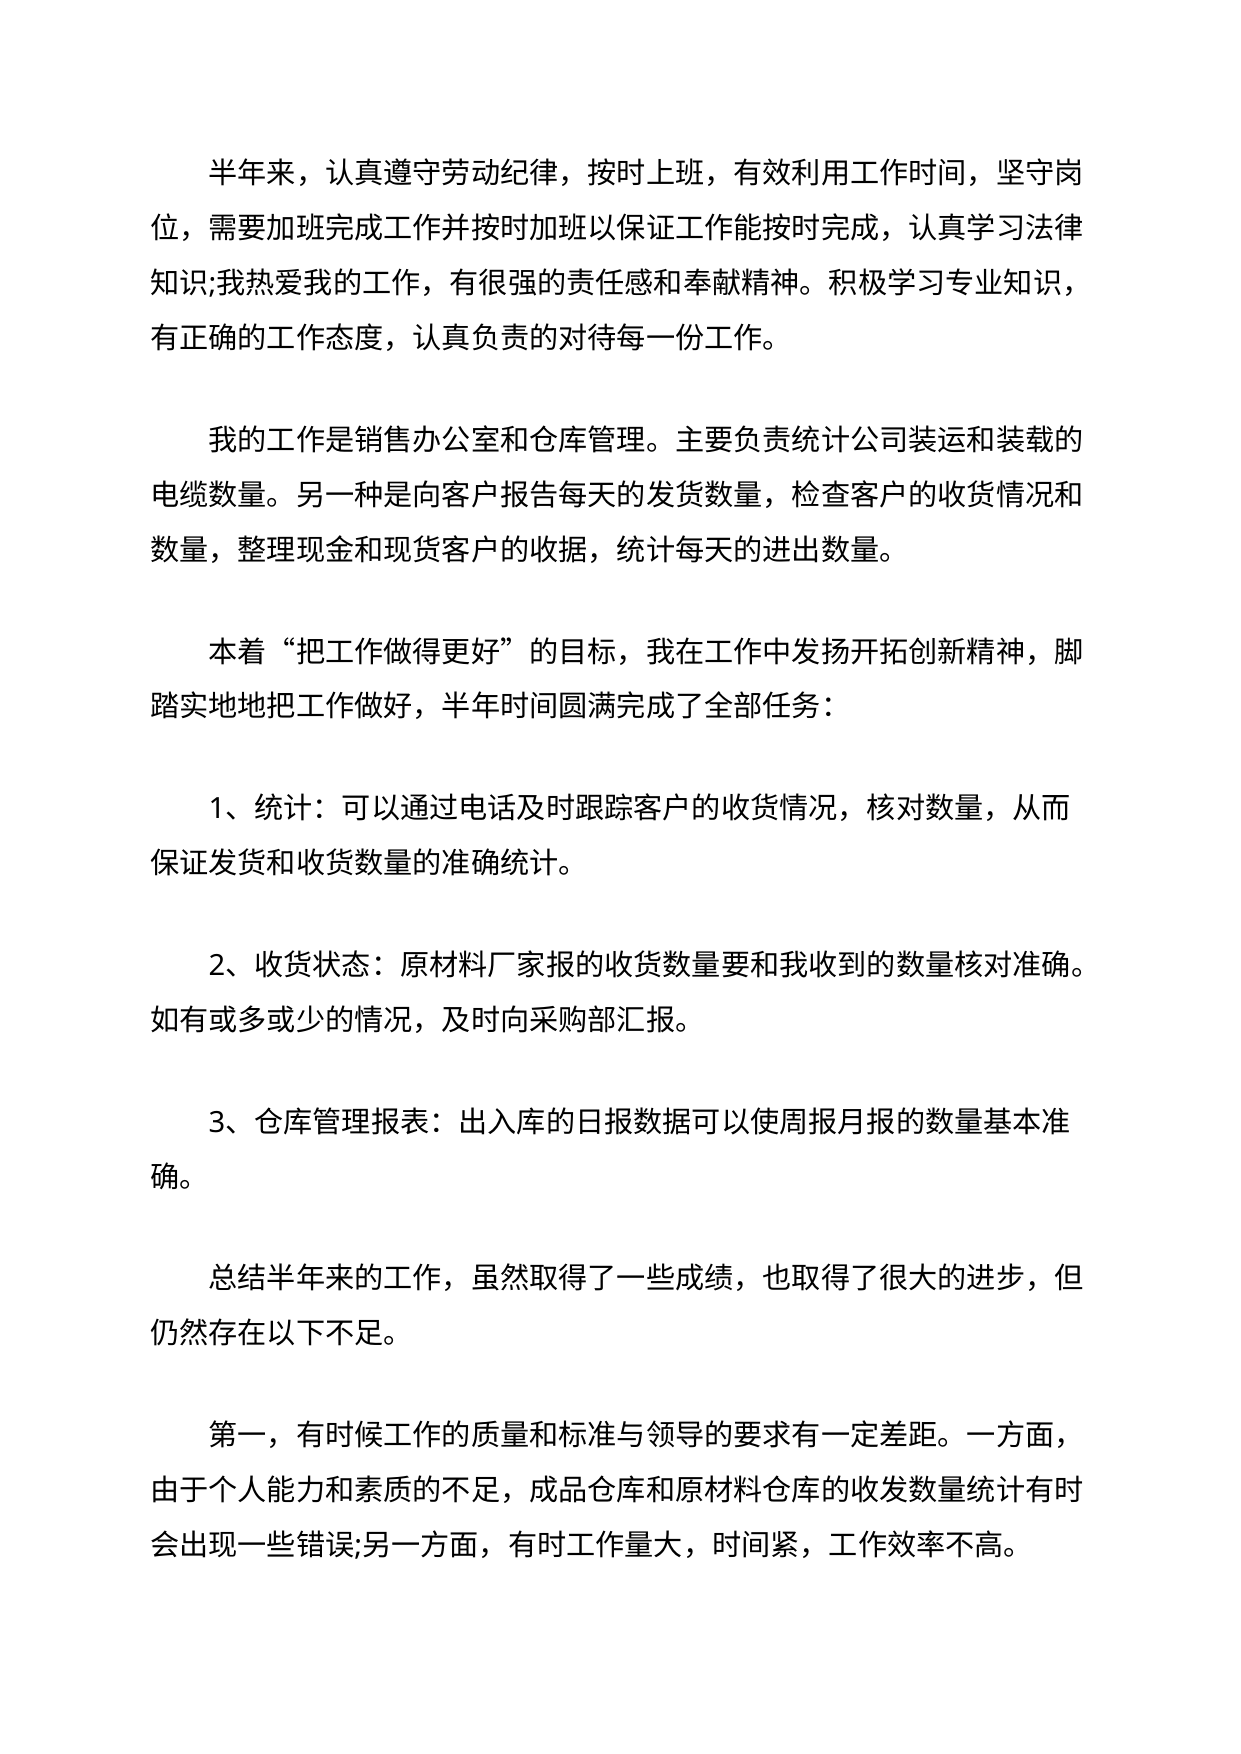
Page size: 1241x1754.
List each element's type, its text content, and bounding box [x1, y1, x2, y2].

text 3、仓库管理报表：出入库的日报数据可以使周报月报的数量基本准确。 [150, 1098, 1090, 1196]
text 总结半年来的工作，虽然取得了一些成绩，也取得了很大的进步，但仍然存在以下不足。 [150, 1255, 1090, 1352]
text 2、收货状态：原材料厂家报的收货数量要和我收到的数量核对准确。如有或多或少的情况，及时向采购部汇报。 [150, 942, 1090, 1039]
text 本着“把工作做得更好”的目标，我在工作中发扬开拓创新精神，脚踏实地地把工作做好，半年时间圆满完成了全部任务： [150, 628, 1090, 725]
text 第一，有时候工作的质量和标准与领导的要求有一定差距。一方面，由于个人能力和素质的不足，成品仓库和原材料仓库的收发数量统计有时会出现一些错误;另一方面，有时工作量大，时间紧，工作效率不高。 [150, 1412, 1090, 1564]
text 1、统计：可以通过电话及时跟踪客户的收货情况，核对数量，从而保证发货和收货数量的准确统计。 [150, 785, 1090, 882]
text 半年来，认真遵守劳动纪律，按时上班，有效利用工作时间，坚守岗位，需要加班完成工作并按时加班以保证工作能按时完成，认真学习法律知识;我热爱我的工作，有很强的责任感和奉献精神。积极学习专业知识，有正确的工作态度，认真负责的对待每一份工作。 [150, 150, 1090, 357]
text 我的工作是销售办公室和仓库管理。主要负责统计公司装运和装载的电缆数量。另一种是向客户报告每天的发货数量，检查客户的收货情况和数量，整理现金和现货客户的收据，统计每天的进出数量。 [150, 417, 1090, 569]
